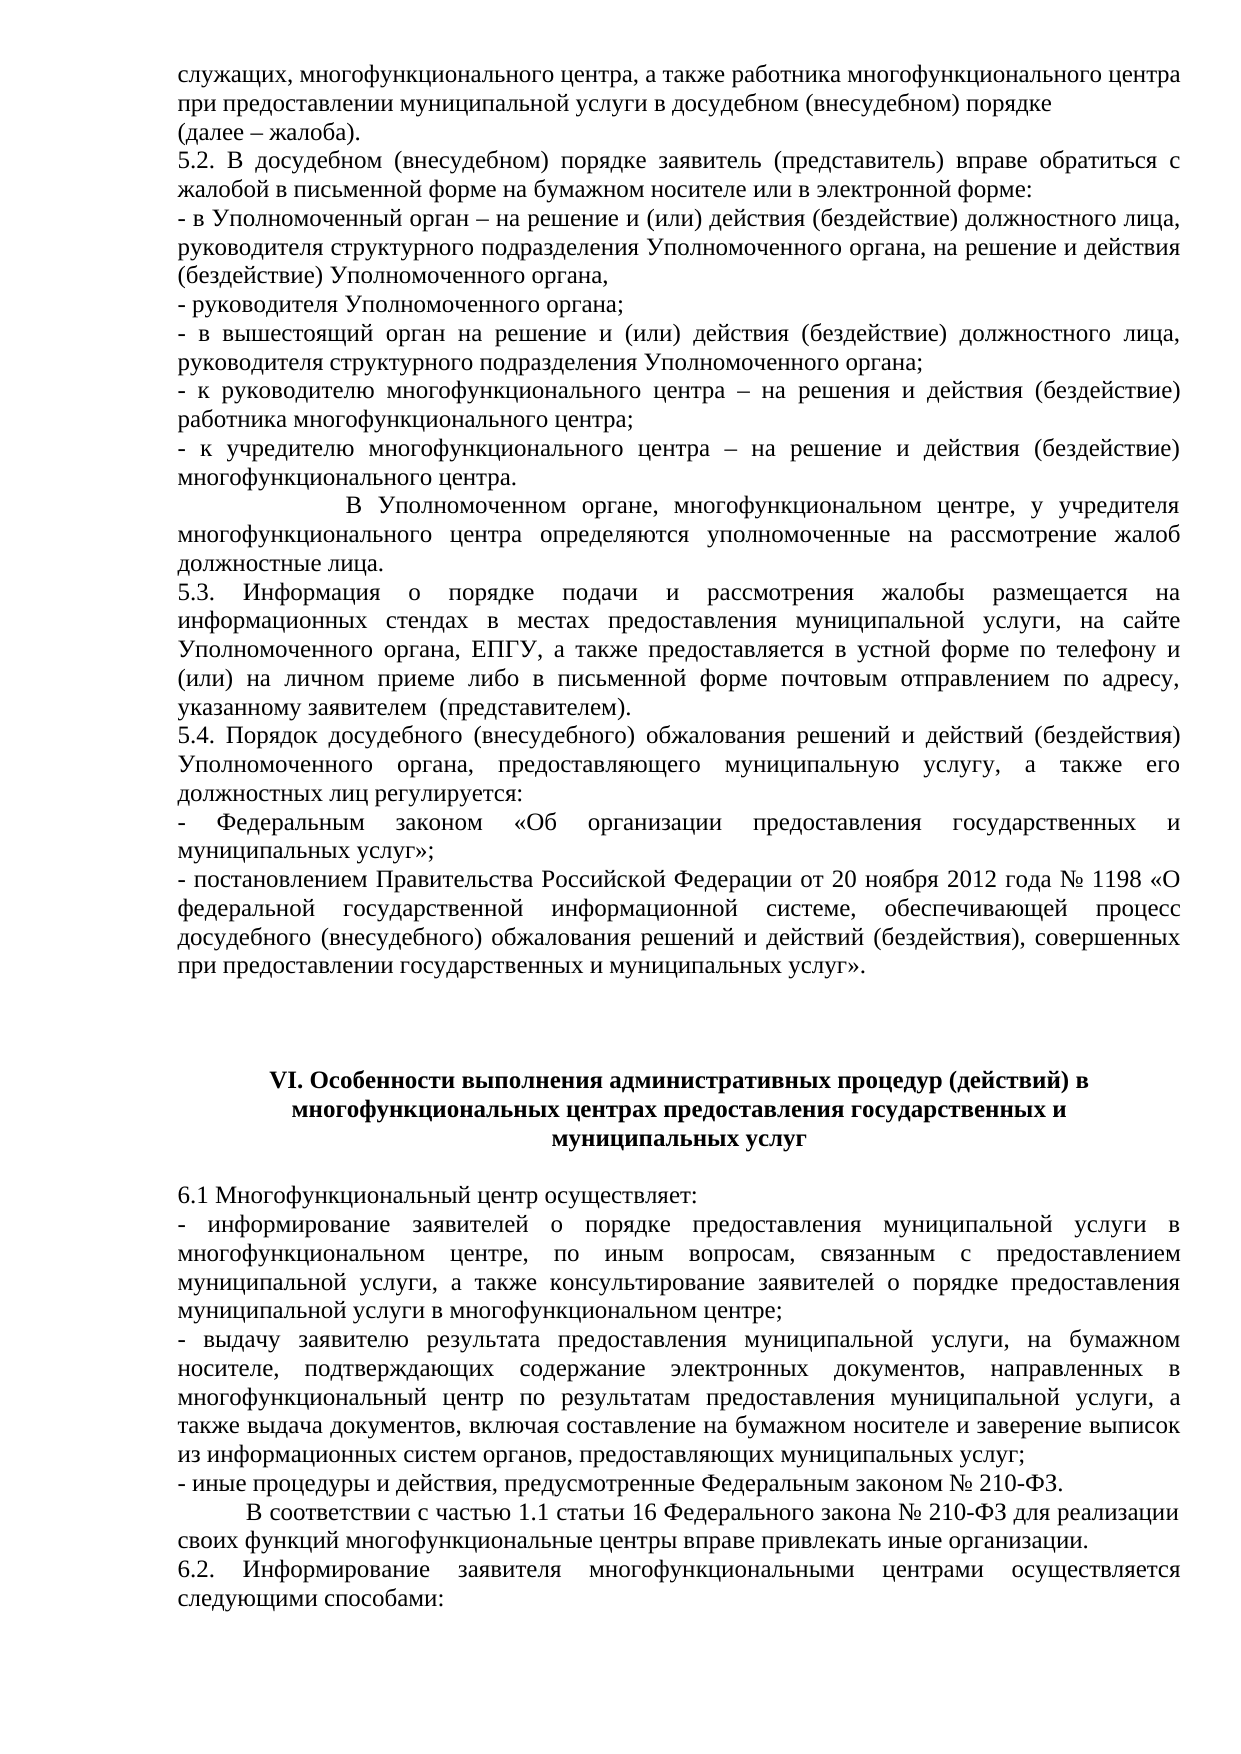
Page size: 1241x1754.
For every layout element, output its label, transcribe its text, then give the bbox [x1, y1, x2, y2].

text многофункциональных центрах предоставления государственных и [177, 1094, 1181, 1123]
text муниципальных услуг [177, 1123, 1181, 1152]
text - руководителя Уполномоченного органа; [177, 289, 1181, 318]
text 5.3. Информация о порядке подачи и рассмотрения жалобы размещается на информационных стендах в местах предоставления муниципальной услуги, на сайте Уполномоченного органа, ЕПГУ, а также предоставляется в устной форме по телефону и (или) на личном приеме либо в письменной форме почтовым отправлением по адресу, указанному заявителем (представителем). [177, 577, 1181, 720]
text - Федеральным законом «Об организации предоставления государственных и муниципальных услуг»; [177, 807, 1181, 864]
text - выдачу заявителю результата предоставления муниципальной услуги, на бумажном носителе, подтверждающих содержание электронных документов, направленных в многофункциональный центр по результатам предоставления муниципальной услуги, а также выдача документов, включая составление на бумажном носителе и заверение выписок из информационных систем органов, предоставляющих муниципальных услуг; [177, 1324, 1181, 1468]
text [177, 59, 1181, 117]
text 6.1 Многофункциональный центр осуществляет: [177, 1180, 1181, 1209]
text 5.2. В досудебном (внесудебном) порядке заявитель (представитель) вправе обратиться с жалобой в письменной форме на бумажном носителе или в электронной форме: [177, 145, 1181, 203]
text - иные процедуры и действия, предусмотренные Федеральным законом № 210-ФЗ. [177, 1468, 1181, 1497]
text 5.4. Порядок досудебного (внесудебного) обжалования решений и действий (бездействия) Уполномоченного органа, предоставляющего муниципальную услугу, а также его должностных лиц регулируется: [177, 720, 1181, 807]
text - информирование заявителей о порядке предоставления муниципальной услуги в многофункциональном центре, по иным вопросам, связанным с предоставлением муниципальной услуги, а также консультирование заявителей о порядке предоставления муниципальной услуги в многофункциональном центре; [177, 1209, 1181, 1324]
text - постановлением Правительства Российской Федерации от 20 ноября 2012 года № 1198 «О федеральной государственной информационной системе, обеспечивающей процесс досудебного (внесудебного) обжалования решений и действий (бездействия), совершенных при предоставлении государственных и муниципальных услуг». [177, 864, 1181, 979]
text - к учредителю многофункционального центра – на решение и действия (бездействие) многофункционального центра. [177, 433, 1181, 490]
text 6.2. Информирование заявителя многофункциональными центрами осуществляется следующими способами: [177, 1554, 1181, 1612]
text В Уполномоченном органе, многофункциональном центре, у учредителя многофункционального центра определяются уполномоченные на рассмотрение жалоб должностные лица. [177, 490, 1181, 577]
text - в Уполномоченный орган – на решение и (или) действия (бездействие) должностного лица, руководителя структурного подразделения Уполномоченного органа, на решение и действия (бездействие) Уполномоченного органа, [177, 203, 1181, 289]
text - к руководителю многофункционального центра – на решения и действия (бездействие) работника многофункционального центра; [177, 375, 1181, 433]
text В соответствии с частью 1.1 статьи 16 Федерального закона № 210-ФЗ для реализации своих функций многофункциональные центры вправе привлекать иные организации. [177, 1497, 1181, 1554]
text (далее – жалоба). [177, 117, 1181, 145]
text - в вышестоящий орган на решение и (или) действия (бездействие) должностного лица, руководителя структурного подразделения Уполномоченного органа; [177, 318, 1181, 375]
text VI. Особенности выполнения административных процедур (действий) в [177, 1065, 1181, 1094]
